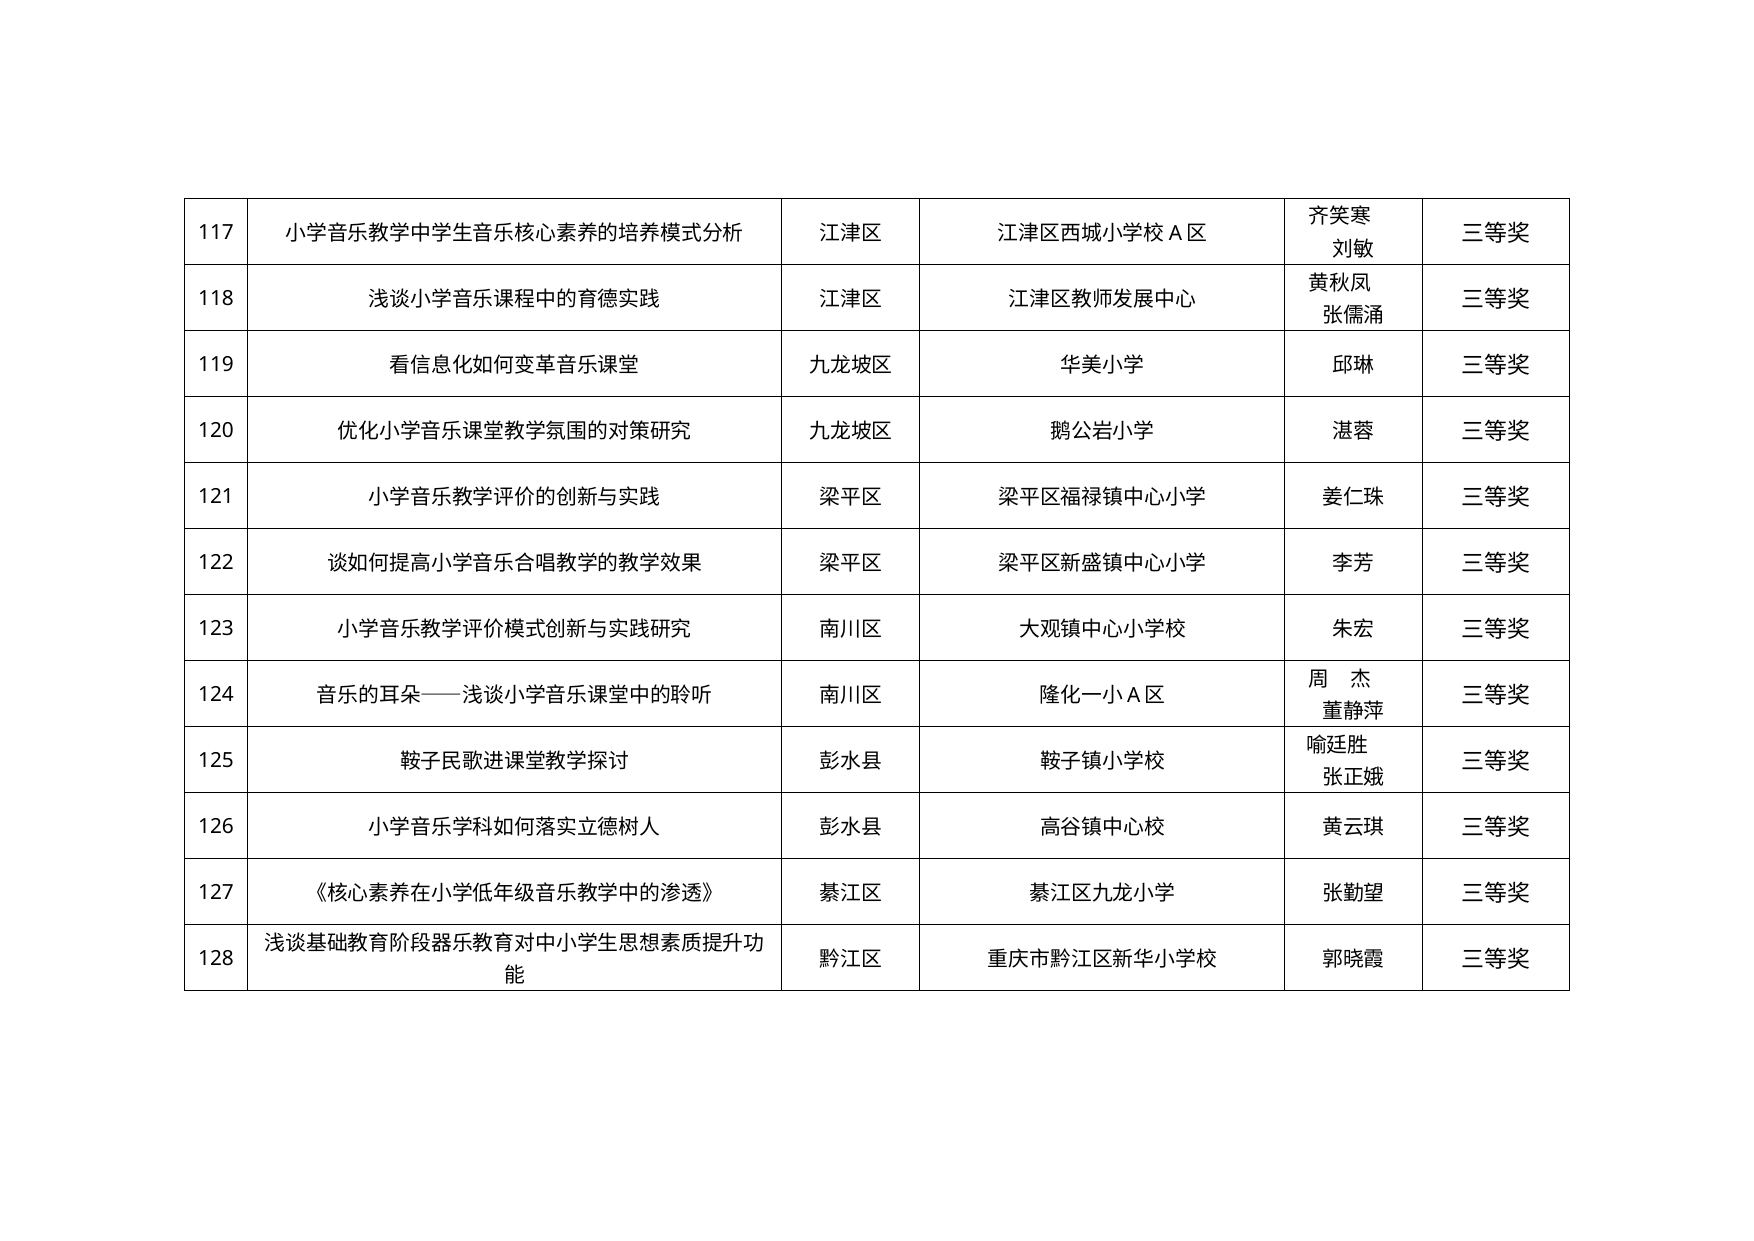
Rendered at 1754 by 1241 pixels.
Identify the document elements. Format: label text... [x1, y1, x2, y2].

table_cell 鹅公岩小学 [920, 397, 1284, 462]
table_cell 三等奖 [1423, 859, 1569, 924]
table_cell 张勤望 [1285, 859, 1422, 924]
table_cell 121 [185, 463, 247, 528]
table_cell 姜仁珠 [1285, 463, 1422, 528]
table_cell 三等奖 [1423, 661, 1569, 726]
table_cell 大观镇中心小学校 [920, 595, 1284, 660]
table_cell 梁平区福禄镇中心小学 [920, 463, 1284, 528]
table_cell 江津区 [782, 265, 919, 330]
table_cell 三等奖 [1423, 397, 1569, 462]
table_cell 谈如何提高小学音乐合唱教学的教学效果 [248, 529, 781, 594]
table_cell 湛蓉 [1285, 397, 1422, 462]
table_cell 江津区西城小学校A区 [920, 199, 1284, 264]
table_cell 高谷镇中心校 [920, 793, 1284, 858]
table_cell 三等奖 [1423, 727, 1569, 792]
table_cell 华美小学 [920, 331, 1284, 396]
table_cell 音乐的耳朵——浅谈小学音乐课堂中的聆听 [248, 661, 781, 726]
table_cell 126 [185, 793, 247, 858]
table_cell 梁平区新盛镇中心小学 [920, 529, 1284, 594]
table_cell 江津区教师发展中心 [920, 265, 1284, 330]
table_cell 邱琳 [1285, 331, 1422, 396]
table_cell 九龙坡区 [782, 397, 919, 462]
table_cell 小学音乐教学评价的创新与实践 [248, 463, 781, 528]
table_cell 黄秋凤 张儒涌 [1285, 265, 1422, 330]
table_cell 三等奖 [1423, 199, 1569, 264]
table_cell 小学音乐学科如何落实立德树人 [248, 793, 781, 858]
table_cell 三等奖 [1423, 265, 1569, 330]
table_cell 李芳 [1285, 529, 1422, 594]
table_cell 九龙坡区 [782, 331, 919, 396]
table_cell 梁平区 [782, 463, 919, 528]
table_cell 128 [185, 925, 247, 990]
table_cell 南川区 [782, 595, 919, 660]
table_cell 《核心素养在小学低年级音乐教学中的渗透》 [248, 859, 781, 924]
table_cell 127 [185, 859, 247, 924]
table_cell 三等奖 [1423, 463, 1569, 528]
table_cell 117 [185, 199, 247, 264]
table_cell 浅谈基础教育阶段器乐教育对中小学生思想素质提升功能 [248, 925, 781, 990]
table_cell 三等奖 [1423, 331, 1569, 396]
table_cell 123 [185, 595, 247, 660]
table_cell 隆化一小A区 [920, 661, 1284, 726]
table_cell 鞍子民歌进课堂教学探讨 [248, 727, 781, 792]
table_cell 小学音乐教学评价模式创新与实践研究 [248, 595, 781, 660]
table_cell 南川区 [782, 661, 919, 726]
table_cell 浅谈小学音乐课程中的育德实践 [248, 265, 781, 330]
table_cell 周 杰 董静萍 [1285, 661, 1422, 726]
table_cell 看信息化如何变革音乐课堂 [248, 331, 781, 396]
table_cell 彭水县 [782, 727, 919, 792]
table_cell 鞍子镇小学校 [920, 727, 1284, 792]
table_cell 三等奖 [1423, 595, 1569, 660]
table_cell 118 [185, 265, 247, 330]
table_cell 黄云琪 [1285, 793, 1422, 858]
table_cell 三等奖 [1423, 925, 1569, 990]
table_cell 綦江区九龙小学 [920, 859, 1284, 924]
table_cell 124 [185, 661, 247, 726]
table_cell 綦江区 [782, 859, 919, 924]
table_cell 梁平区 [782, 529, 919, 594]
table_cell 三等奖 [1423, 793, 1569, 858]
table_cell 122 [185, 529, 247, 594]
table_cell 三等奖 [1423, 529, 1569, 594]
table_cell 齐笑寒 刘敏 [1285, 199, 1422, 264]
table_cell 黔江区 [782, 925, 919, 990]
table_cell 喻廷胜 张正娥 [1285, 727, 1422, 792]
table_cell 120 [185, 397, 247, 462]
table_cell 彭水县 [782, 793, 919, 858]
table_cell 小学音乐教学中学生音乐核心素养的培养模式分析 [248, 199, 781, 264]
table_cell 优化小学音乐课堂教学氛围的对策研究 [248, 397, 781, 462]
table_cell 119 [185, 331, 247, 396]
table_cell 江津区 [782, 199, 919, 264]
table_cell 朱宏 [1285, 595, 1422, 660]
table_cell 125 [185, 727, 247, 792]
table_cell 郭晓霞 [1285, 925, 1422, 990]
table_cell 重庆市黔江区新华小学校 [920, 925, 1284, 990]
